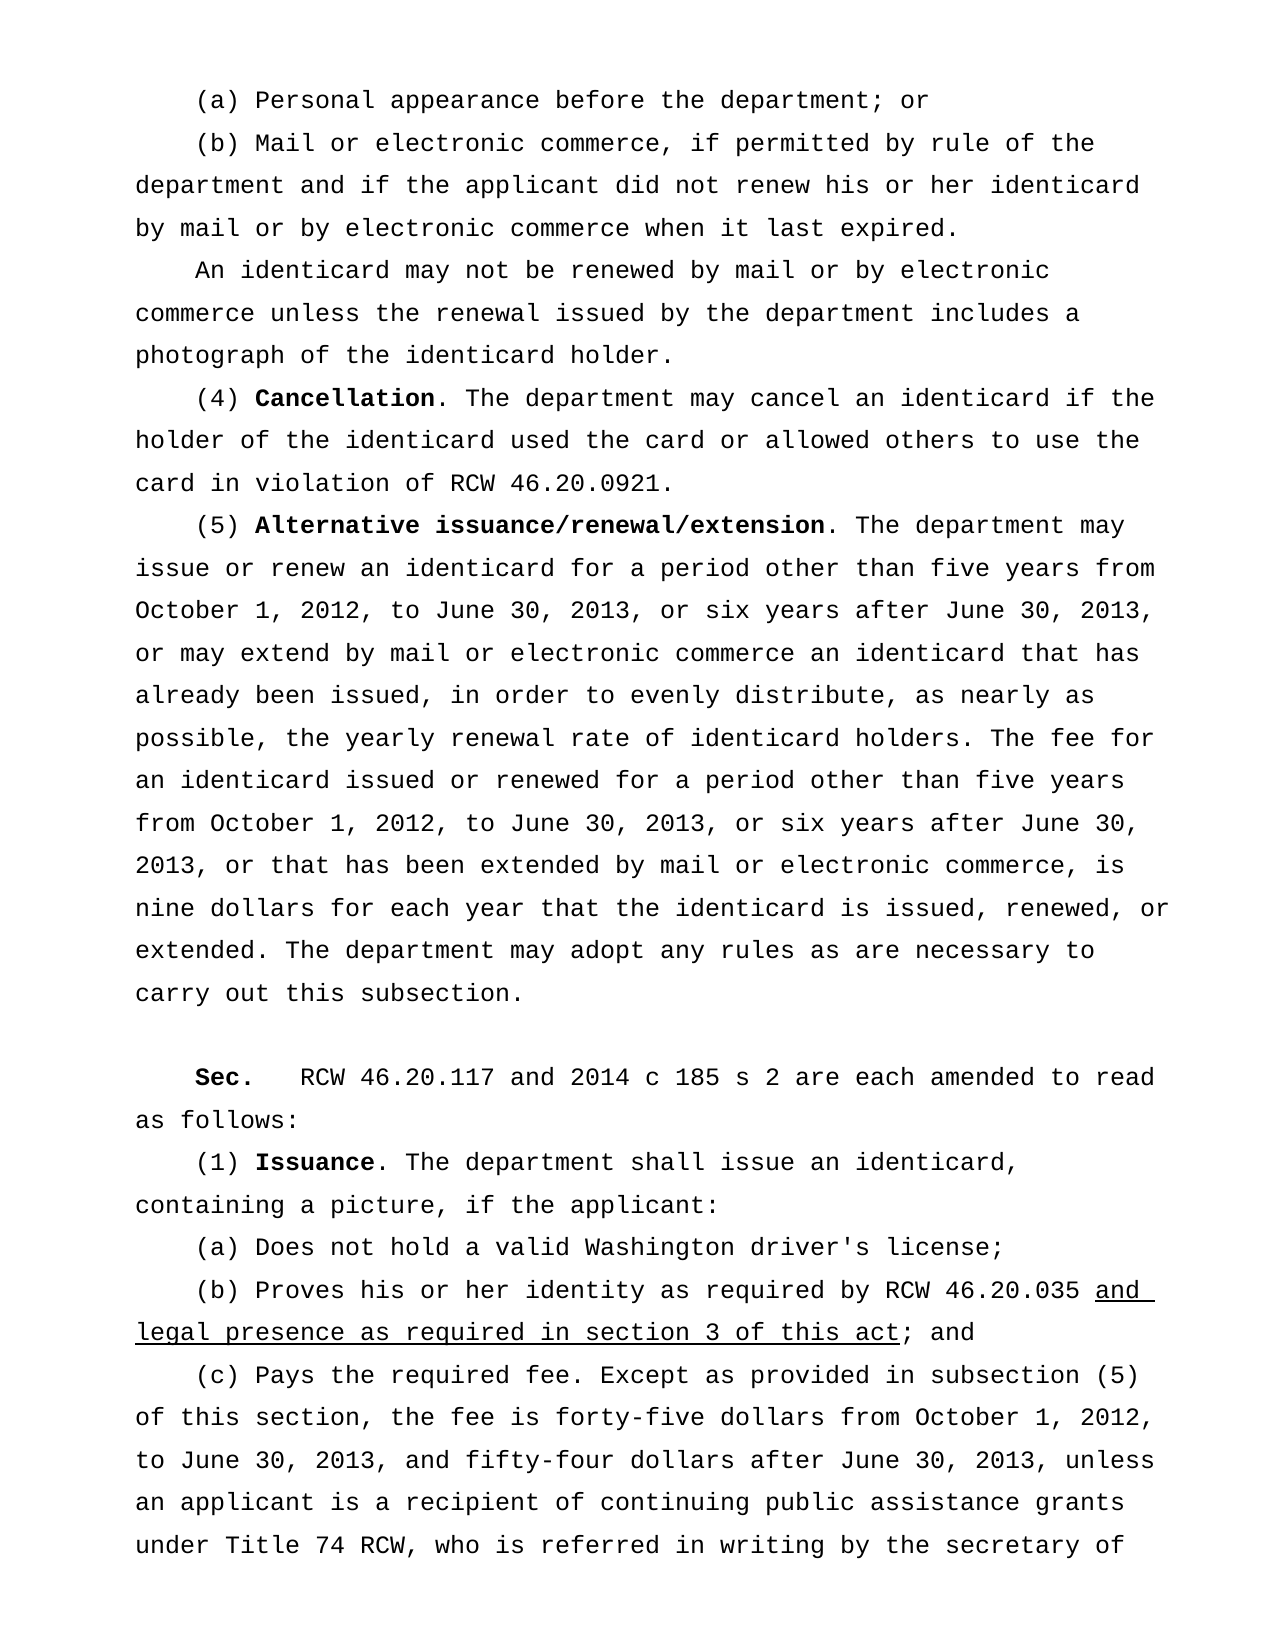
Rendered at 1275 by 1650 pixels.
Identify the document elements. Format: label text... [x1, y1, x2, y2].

text (1) Issuance. The department shall issue an identicard, containing a picture, if the applicant: [135, 1137, 1170, 1222]
text Sec. RCW 46.20.117 and 2014 c 185 s 2 are each amended to read as follows: [135, 1052, 1170, 1137]
text (a) Personal appearance before the department; or [135, 75, 1170, 117]
text (b) Proves his or her identity as required by RCW 46.20.035 and legal presence as required in section 3 of this act; and [135, 1264, 1170, 1349]
text (a) Does not hold a valid Washington driver's license; [135, 1222, 1170, 1264]
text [135, 1349, 1170, 1562]
text (b) Mail or electronic commerce, if permitted by rule of the department and if the applicant did not renew his or her identicard by mail or by electronic commerce when it last expired. [135, 117, 1170, 245]
text (5) Alternative issuance/renewal/extension. The department may issue or renew an identicard for a period other than five years from October 1, 2012, to June 30, 2013, or six years after June 30, 2013, or may extend by mail or electronic commerce an identicard that has already been issued, in order to evenly distribute, as nearly as possible, the yearly renewal rate of identicard holders. The fee for an identicard issued or renewed for a period other than five years from October 1, 2012, to June 30, 2013, or six years after June 30, 2013, or that has been extended by mail or electronic commerce, is nine dollars for each year that the identicard is issued, renewed, or extended. The department may adopt any rules as are necessary to carry out this subsection. [135, 500, 1170, 1010]
text An identicard may not be renewed by mail or by electronic commerce unless the renewal issued by the department includes a photograph of the identicard holder. [135, 245, 1170, 372]
text (4) Cancellation. The department may cancel an identicard if the holder of the identicard used the card or allowed others to use the card in violation of RCW 46.20.0921. [135, 372, 1170, 500]
